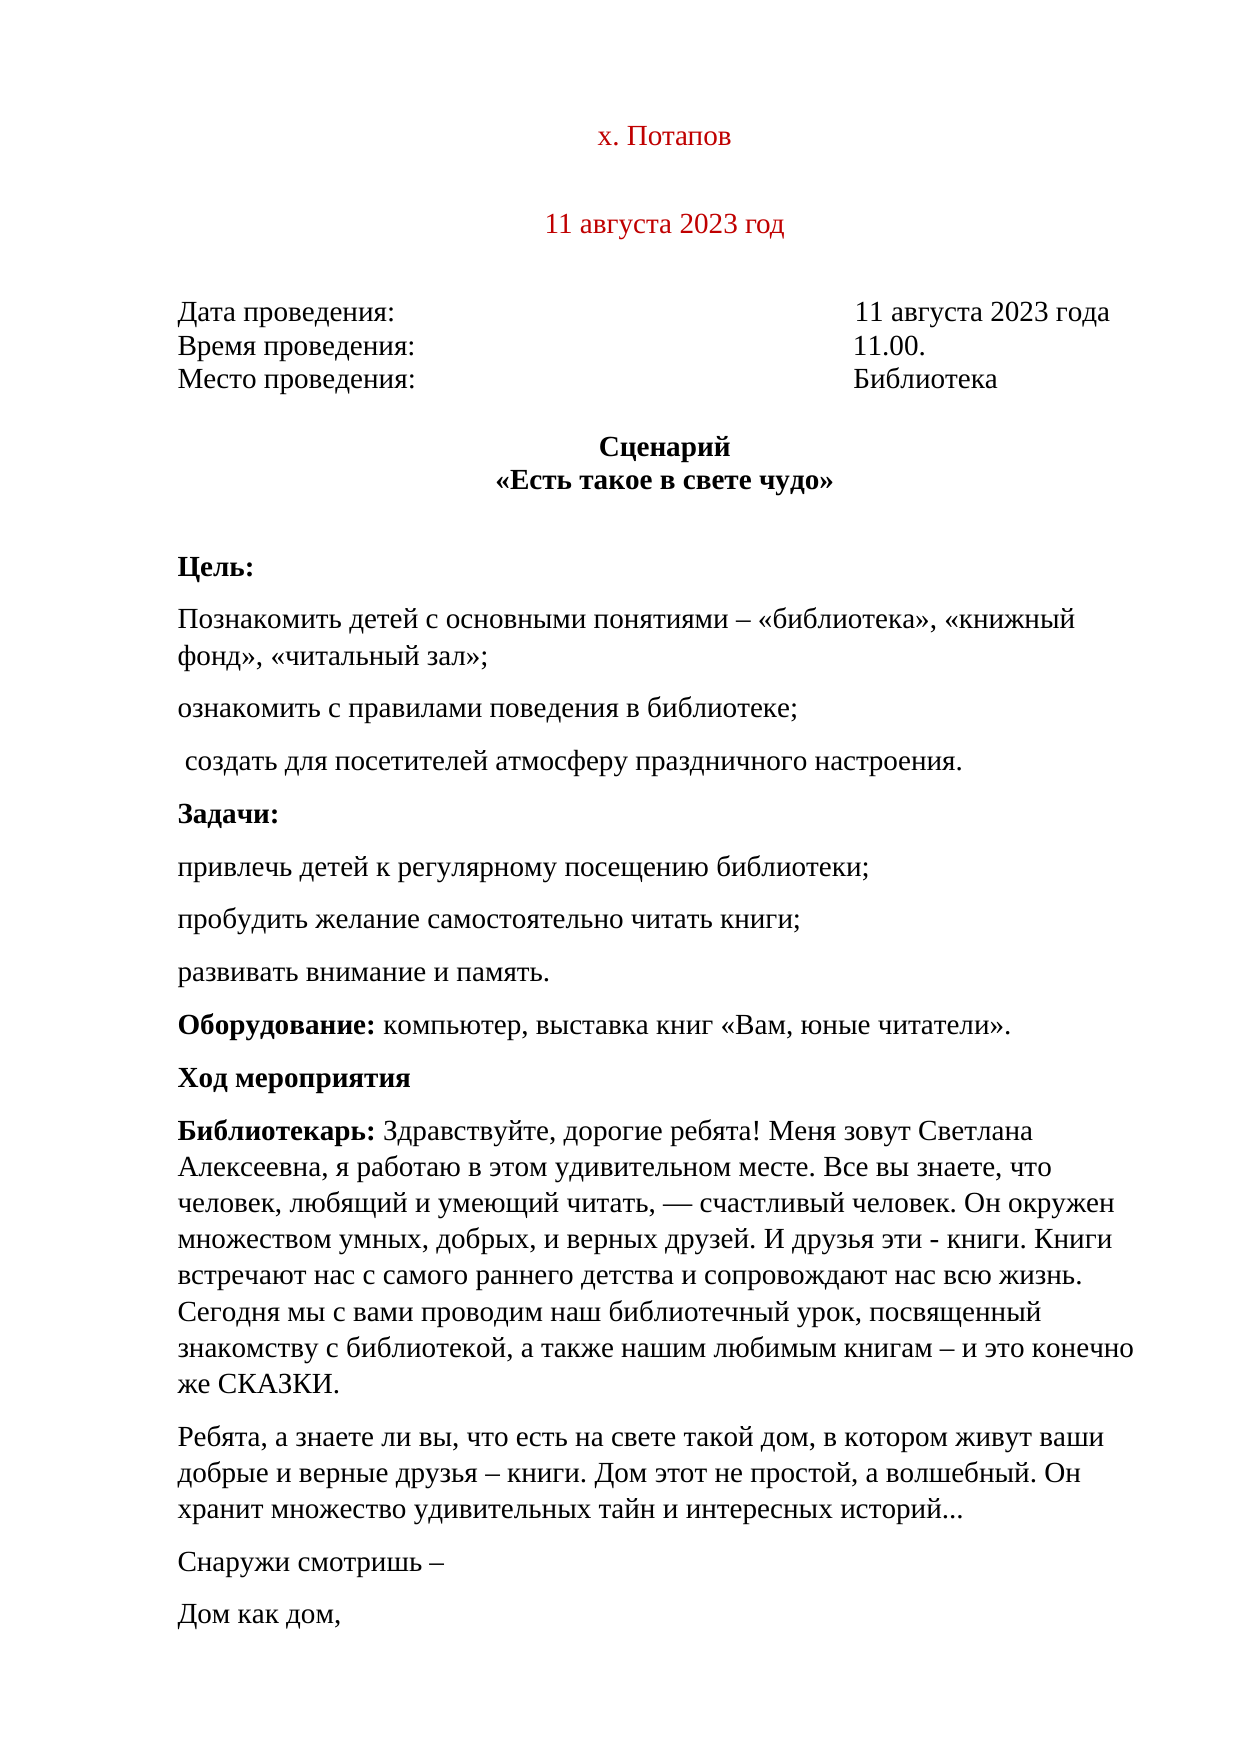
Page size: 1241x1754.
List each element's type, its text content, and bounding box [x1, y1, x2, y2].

text Библиотекарь: Здравствуйте, дорогие ребята! Меня зовут Светлана Алексеевна, я работаю в этом удивительном месте. Все вы знаете, что человек, любящий и умеющий читать, — счастливый человек. Он окружен множеством умных, добрых, и верных друзей. И друзья эти - книги. Книги встречают нас с самого раннего детства и сопровождают нас всю жизнь. Сегодня мы с вами проводим наш библиотечный урок, посвященный знакомству с библиотекой, а также нашим любимым книгам – и это конечно же СКАЗКИ. [177, 1113, 1152, 1399]
text развивать внимание и память. [177, 954, 1152, 988]
text х. Потапов [177, 118, 1152, 152]
text Задачи: [177, 796, 1152, 829]
text Цель: [177, 549, 1152, 582]
text Дата проведения: 11 августа 2023 года [177, 294, 1152, 328]
text Время проведения: 11.00. [177, 328, 1152, 362]
text «Есть такое в свете чудо» [177, 462, 1152, 496]
text Познакомить детей с основными понятиями – «библиотека», «книжный фонд», «читальный зал»; [177, 601, 1152, 671]
text Ребята, а знаете ли вы, что есть на свете такой дом, в котором живут ваши добрые и верные друзья – книги. Дом этот не простой, а волшебный. Он хранит множество удивительных тайн и интересных историй... [177, 1419, 1152, 1524]
text Дом как дом, [177, 1597, 1152, 1630]
text Место проведения: Библиотека [177, 362, 1152, 395]
text ознакомить с правилами поведения в библиотеке; [177, 690, 1152, 724]
text пробудить желание самостоятельно читать книги; [177, 902, 1152, 935]
text Сценарий [177, 429, 1152, 462]
text создать для посетителей атмосферу праздничного настроения. [177, 743, 1152, 777]
text Оборудование: компьютер, выставка книг «Вам, юные читатели». [177, 1007, 1152, 1041]
text 11 августа 2023 год [177, 206, 1152, 240]
text привлечь детей к регулярному посещению библиотеки; [177, 849, 1152, 882]
text Ход мероприятия [177, 1060, 1152, 1094]
text Снаружи смотришь – [177, 1544, 1152, 1577]
